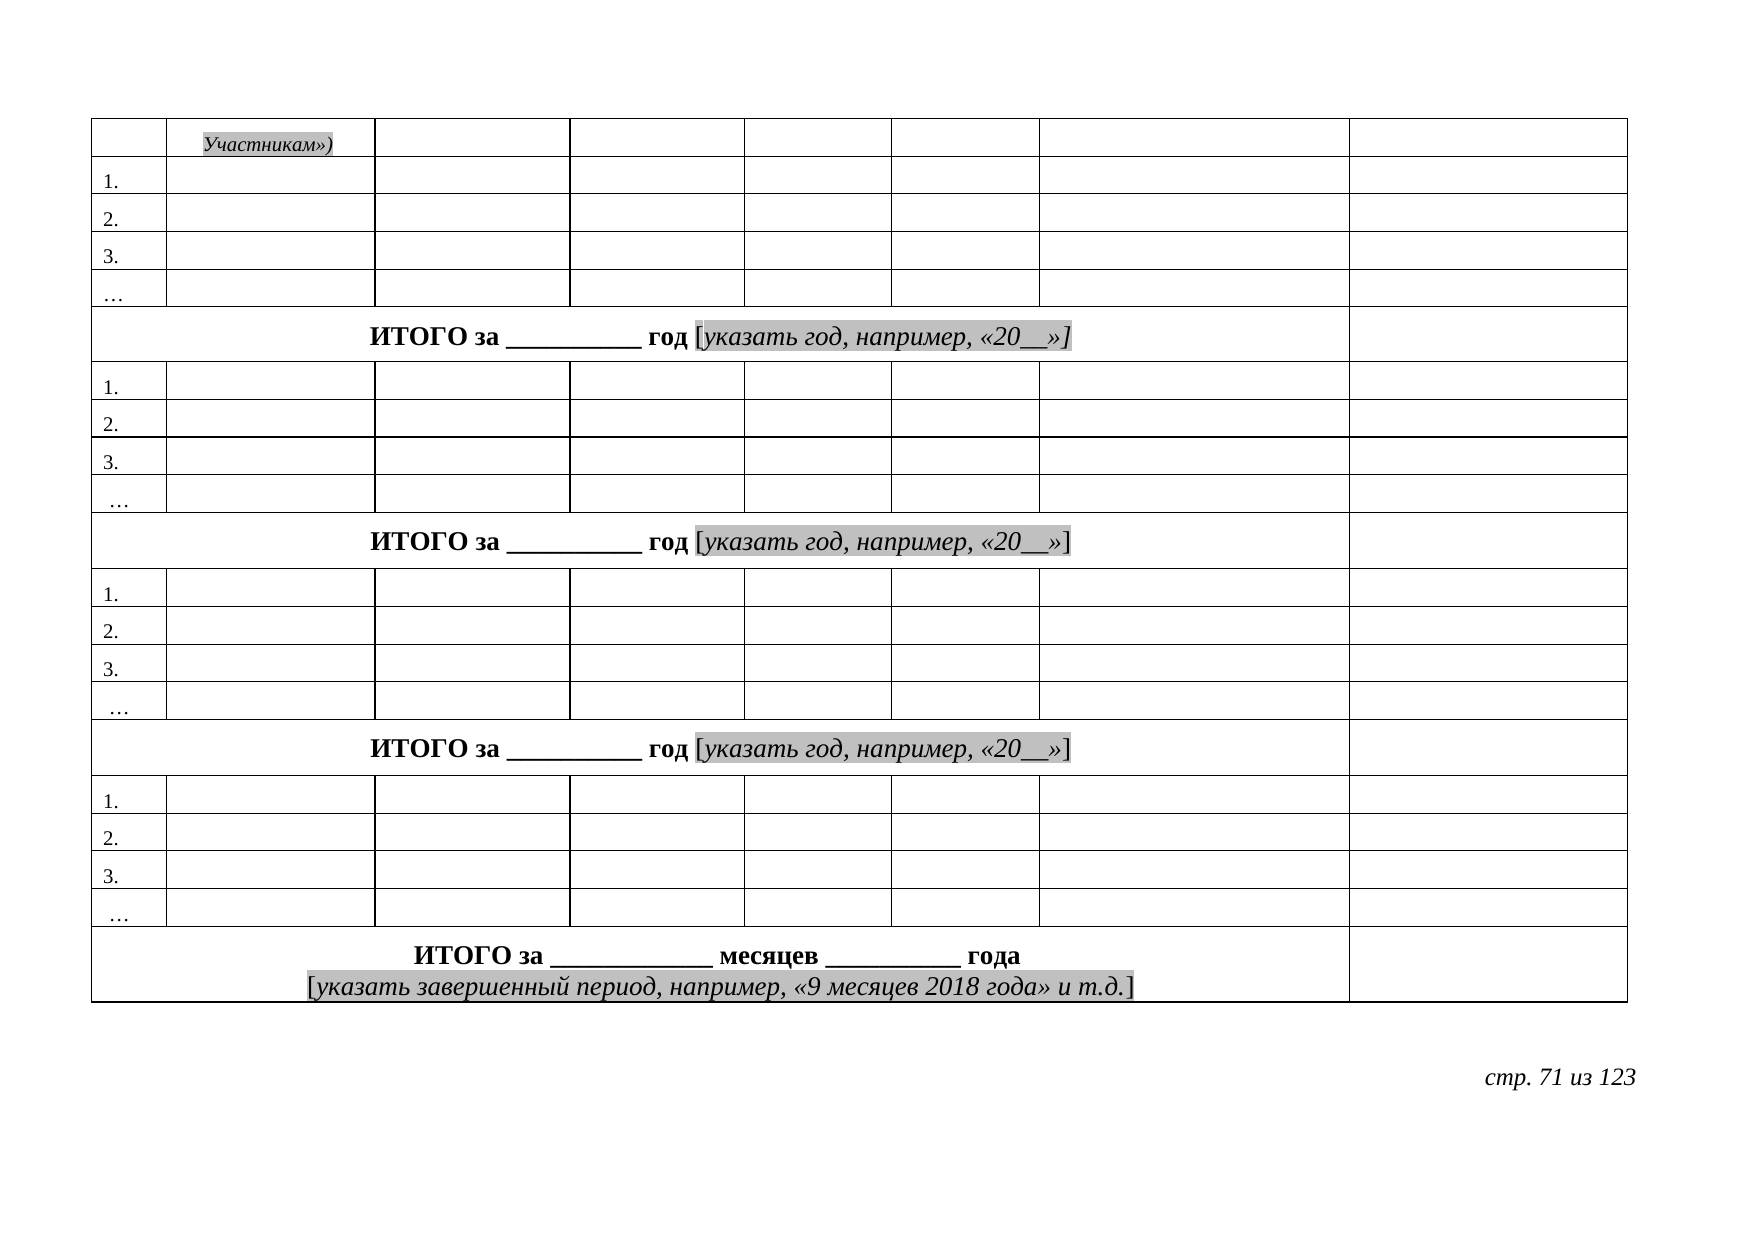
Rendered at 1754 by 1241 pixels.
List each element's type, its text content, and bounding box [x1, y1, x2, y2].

table_cell [1350, 814, 1627, 850]
table_cell [1040, 814, 1349, 850]
table_cell … [92, 270, 166, 306]
table_cell [92, 232, 166, 268]
table_cell [1350, 362, 1627, 399]
table_cell [376, 814, 569, 850]
table_cell [92, 851, 166, 888]
table_cell [571, 475, 744, 512]
table_cell [92, 194, 166, 231]
table_cell [92, 814, 166, 850]
table_cell [167, 232, 374, 268]
table_cell [1350, 682, 1627, 719]
table_cell [92, 400, 166, 436]
table_cell [571, 814, 744, 850]
table_cell ИТОГО за __________ год [указать год, например, «20__»] [92, 720, 1349, 775]
table_cell [745, 607, 891, 643]
table_cell [745, 889, 891, 926]
table_cell [1040, 270, 1349, 306]
table_cell [892, 362, 1039, 399]
table_cell [571, 232, 744, 268]
table_cell [1040, 645, 1349, 681]
table_cell [745, 475, 891, 512]
table_cell [376, 400, 569, 436]
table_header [745, 119, 891, 156]
table_cell [892, 400, 1039, 436]
table_cell [571, 400, 744, 436]
table_cell [376, 232, 569, 268]
table_cell [376, 438, 569, 474]
table_cell [376, 475, 569, 512]
table_cell [745, 270, 891, 306]
table_header № п/п [92, 119, 166, 156]
table_cell [892, 157, 1039, 193]
table_cell [1040, 194, 1349, 231]
table_cell [1040, 438, 1349, 474]
table_cell [1350, 569, 1627, 606]
table_cell [571, 438, 744, 474]
table_cell … [92, 475, 166, 512]
table_cell [745, 569, 891, 606]
table_cell [92, 438, 166, 474]
table_cell [1040, 475, 1349, 512]
table_cell [571, 682, 744, 719]
table_cell [745, 232, 891, 268]
table_cell [1040, 607, 1349, 643]
table_cell [571, 157, 744, 193]
table_cell [571, 362, 744, 399]
table_cell [1350, 400, 1627, 436]
table_cell [167, 776, 374, 813]
table_cell [745, 400, 891, 436]
table_cell [1350, 307, 1627, 361]
table_cell [892, 270, 1039, 306]
table_cell [1040, 889, 1349, 926]
table_cell [1350, 438, 1627, 474]
table_cell [571, 776, 744, 813]
table_cell [892, 814, 1039, 850]
table_cell [376, 607, 569, 643]
table_cell [167, 157, 374, 193]
table_cell [1040, 851, 1349, 888]
table_cell [376, 194, 569, 231]
table_cell [167, 194, 374, 231]
table_cell [1040, 232, 1349, 268]
table_cell ИТОГО за __________ год [указать год, например, «20__»] [92, 513, 1349, 568]
table_cell [376, 569, 569, 606]
table_cell [1350, 889, 1627, 926]
table_cell [1040, 400, 1349, 436]
table_cell [571, 645, 744, 681]
table_cell [167, 438, 374, 474]
table_cell [1350, 851, 1627, 888]
table_cell [92, 362, 166, 399]
table_cell [167, 814, 374, 850]
table_cell [167, 400, 374, 436]
table_cell [1350, 927, 1627, 1001]
table_cell [376, 776, 569, 813]
table_cell [92, 607, 166, 643]
table_cell [571, 607, 744, 643]
table_cell [92, 569, 166, 606]
table_cell [376, 157, 569, 193]
table_cell [892, 194, 1039, 231]
table_cell [745, 851, 891, 888]
table_cell [745, 194, 891, 231]
table_cell [167, 851, 374, 888]
table_cell [167, 362, 374, 399]
table_cell [892, 851, 1039, 888]
table_cell [745, 682, 891, 719]
table_cell [1040, 682, 1349, 719]
table_cell [745, 776, 891, 813]
table_cell [1350, 194, 1627, 231]
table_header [167, 119, 374, 156]
table_cell [1040, 569, 1349, 606]
table_cell [376, 889, 569, 926]
table_cell [892, 232, 1039, 268]
table_cell [167, 475, 374, 512]
table_cell [892, 776, 1039, 813]
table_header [892, 119, 1039, 156]
table_cell [745, 438, 891, 474]
table_cell [376, 645, 569, 681]
table_cell [167, 270, 374, 306]
table_cell [745, 645, 891, 681]
table_cell [1350, 513, 1627, 568]
table_cell [1040, 157, 1349, 193]
table_cell [167, 607, 374, 643]
table_cell [745, 157, 891, 193]
table_cell [1350, 607, 1627, 643]
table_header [376, 119, 569, 156]
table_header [571, 119, 744, 156]
table_cell [167, 682, 374, 719]
table_cell … [92, 682, 166, 719]
table_cell [571, 569, 744, 606]
table_cell [892, 682, 1039, 719]
table_cell [571, 270, 744, 306]
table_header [1040, 119, 1349, 156]
table_cell [1350, 475, 1627, 512]
table_cell [92, 776, 166, 813]
table_cell [167, 889, 374, 926]
table_cell [1350, 157, 1627, 193]
table_cell [167, 569, 374, 606]
table_cell [376, 851, 569, 888]
table_cell [92, 645, 166, 681]
table_cell [1350, 645, 1627, 681]
table_cell [892, 645, 1039, 681]
table_cell [571, 194, 744, 231]
table_cell [92, 157, 166, 193]
table_cell [1350, 232, 1627, 268]
table_cell ИТОГО за ____________ месяцев __________ года [указать завершенный период, например, «9 месяцев 2018 года» и т.д.] [92, 927, 1349, 1001]
table_cell [1350, 720, 1627, 775]
table_cell ИТОГО за __________ год [указать год, например, «20__»] [92, 307, 1349, 361]
table_cell … [92, 889, 166, 926]
table_cell [1350, 270, 1627, 306]
table_cell [167, 645, 374, 681]
table_cell [892, 475, 1039, 512]
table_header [1350, 119, 1627, 156]
table_cell [892, 889, 1039, 926]
table_cell [376, 270, 569, 306]
table_cell [745, 362, 891, 399]
table_cell [1040, 362, 1349, 399]
table_cell [892, 607, 1039, 643]
table_cell [745, 814, 891, 850]
table_cell [376, 682, 569, 719]
table_cell [571, 889, 744, 926]
table_cell [1040, 776, 1349, 813]
table_cell [892, 438, 1039, 474]
table_cell [892, 569, 1039, 606]
table_cell [571, 851, 744, 888]
table_cell [1350, 776, 1627, 813]
table_cell [376, 362, 569, 399]
